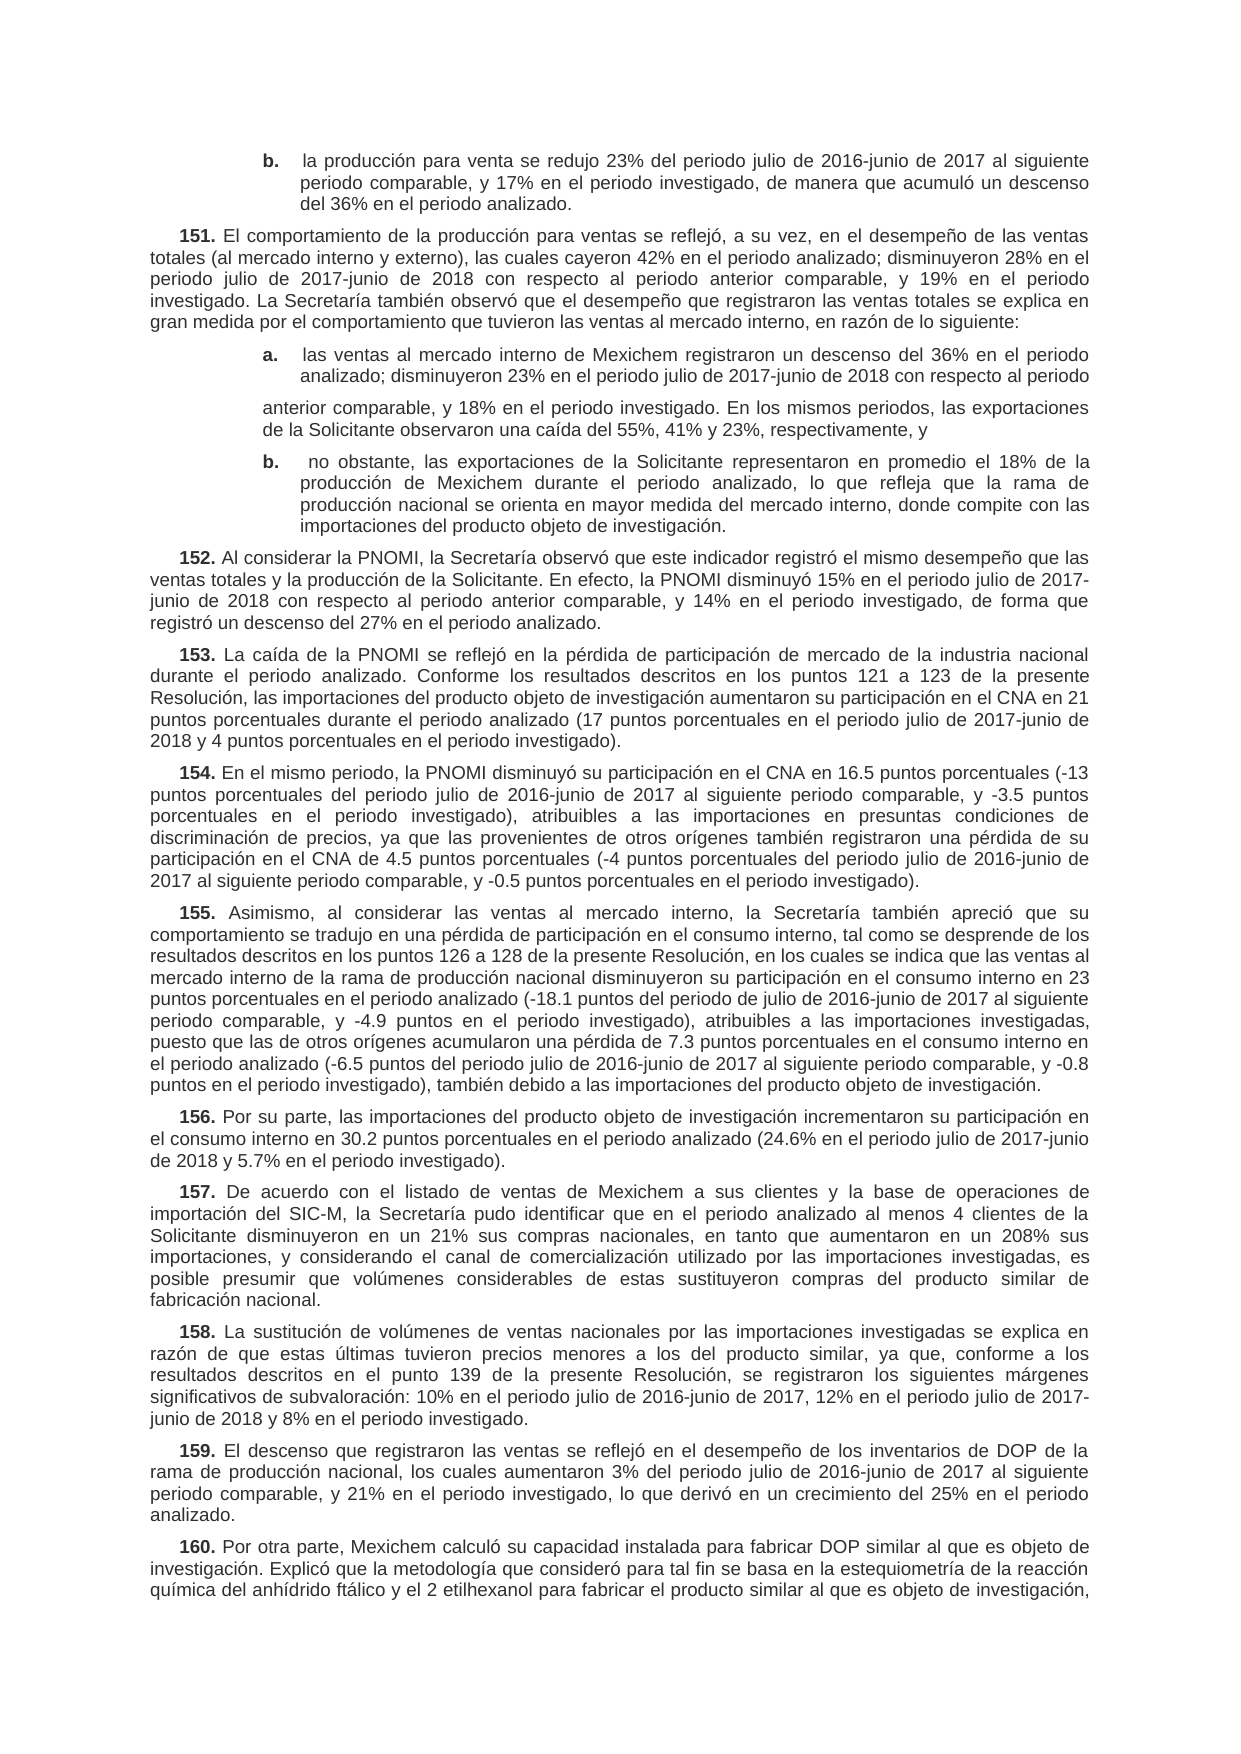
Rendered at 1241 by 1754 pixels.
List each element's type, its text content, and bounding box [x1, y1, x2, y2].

text 153. La caída de la PNOMI se reflejó en la pérdida de participación de mercado de la industria nacional durante el periodo analizado. Conforme los resultados descritos en los puntos 121 a 123 de la presente Resolución, las importaciones del producto objeto de investigación aumentaron su participación en el CNA en 21 puntos porcentuales durante el periodo analizado (17 puntos porcentuales en el periodo julio de 2017-junio de 2018 y 4 puntos porcentuales en el periodo investigado). [150, 644, 1090, 752]
text 155. Asimismo, al considerar las ventas al mercado interno, la Secretaría también apreció que su comportamiento se tradujo en una pérdida de participación en el consumo interno, tal como se desprende de los resultados descritos en los puntos 126 a 128 de la presente Resolución, en los cuales se indica que las ventas al mercado interno de la rama de producción nacional disminuyeron su participación en el consumo interno en 23 puntos porcentuales en el periodo analizado (-18.1 puntos del periodo de julio de 2016-junio de 2017 al siguiente periodo comparable, y -4.9 puntos en el periodo investigado), atribuibles a las importaciones investigadas, puesto que las de otros orígenes acumularon una pérdida de 7.3 puntos porcentuales en el consumo interno en el periodo analizado (-6.5 puntos del periodo julio de 2016-junio de 2017 al siguiente periodo comparable, y -0.8 puntos en el periodo investigado), también debido a las importaciones del producto objeto de investigación. [150, 902, 1090, 1096]
text b. la producción para venta se redujo 23% del periodo julio de 2016-junio de 2017 al siguiente periodo comparable, y 17% en el periodo investigado, de manera que acumuló un descenso del 36% en el periodo analizado. [262, 150, 1090, 215]
text 154. En el mismo periodo, la PNOMI disminuyó su participación en el CNA en 16.5 puntos porcentuales (-13 puntos porcentuales del periodo julio de 2016-junio de 2017 al siguiente periodo comparable, y -3.5 puntos porcentuales en el periodo investigado), atribuibles a las importaciones en presuntas condiciones de discriminación de precios, ya que las provenientes de otros orígenes también registraron una pérdida de su participación en el CNA de 4.5 puntos porcentuales (-4 puntos porcentuales del periodo julio de 2016-junio de 2017 al siguiente periodo comparable, y -0.5 puntos porcentuales en el periodo investigado). [150, 762, 1090, 891]
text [150, 1536, 1090, 1601]
text 151. El comportamiento de la producción para ventas se reflejó, a su vez, en el desempeño de las ventas totales (al mercado interno y externo), las cuales cayeron 42% en el periodo analizado; disminuyeron 28% en el periodo julio de 2017-junio de 2018 con respecto al periodo anterior comparable, y 19% en el periodo investigado. La Secretaría también observó que el desempeño que registraron las ventas totales se explica en gran medida por el comportamiento que tuvieron las ventas al mercado interno, en razón de lo siguiente: [150, 225, 1090, 333]
text 157. De acuerdo con el listado de ventas de Mexichem a sus clientes y la base de operaciones de importación del SIC-M, la Secretaría pudo identificar que en el periodo analizado al menos 4 clientes de la Solicitante disminuyeron en un 21% sus compras nacionales, en tanto que aumentaron en un 208% sus importaciones, y considerando el canal de comercialización utilizado por las importaciones investigadas, es posible presumir que volúmenes considerables de estas sustituyeron compras del producto similar de fabricación nacional. [150, 1181, 1090, 1311]
text anterior comparable, y 18% en el periodo investigado. En los mismos periodos, las exportaciones de la Solicitante observaron una caída del 55%, 41% y 23%, respectivamente, y [262, 397, 1090, 440]
text a. las ventas al mercado interno de Mexichem registraron un descenso del 36% en el periodo analizado; disminuyeron 23% en el periodo julio de 2017-junio de 2018 con respecto al periodo [262, 343, 1090, 386]
text 156. Por su parte, las importaciones del producto objeto de investigación incrementaron su participación en el consumo interno en 30.2 puntos porcentuales en el periodo analizado (24.6% en el periodo julio de 2017-junio de 2018 y 5.7% en el periodo investigado). [150, 1106, 1090, 1171]
text 152. Al considerar la PNOMI, la Secretaría observó que este indicador registró el mismo desempeño que las ventas totales y la producción de la Solicitante. En efecto, la PNOMI disminuyó 15% en el periodo julio de 2017-junio de 2018 con respecto al periodo anterior comparable, y 14% en el periodo investigado, de forma que registró un descenso del 27% en el periodo analizado. [150, 547, 1090, 633]
text b. no obstante, las exportaciones de la Solicitante representaron en promedio el 18% de la producción de Mexichem durante el periodo analizado, lo que refleja que la rama de producción nacional se orienta en mayor medida del mercado interno, donde compite con las importaciones del producto objeto de investigación. [262, 450, 1090, 537]
text 158. La sustitución de volúmenes de ventas nacionales por las importaciones investigadas se explica en razón de que estas últimas tuvieron precios menores a los del producto similar, ya que, conforme a los resultados descritos en el punto 139 de la presente Resolución, se registraron los siguientes márgenes significativos de subvaloración: 10% en el periodo julio de 2016-junio de 2017, 12% en el periodo julio de 2017-junio de 2018 y 8% en el periodo investigado. [150, 1321, 1090, 1429]
text 159. El descenso que registraron las ventas se reflejó en el desempeño de los inventarios de DOP de la rama de producción nacional, los cuales aumentaron 3% del periodo julio de 2016-junio de 2017 al siguiente periodo comparable, y 21% en el periodo investigado, lo que derivó en un crecimiento del 25% en el periodo analizado. [150, 1439, 1090, 1526]
